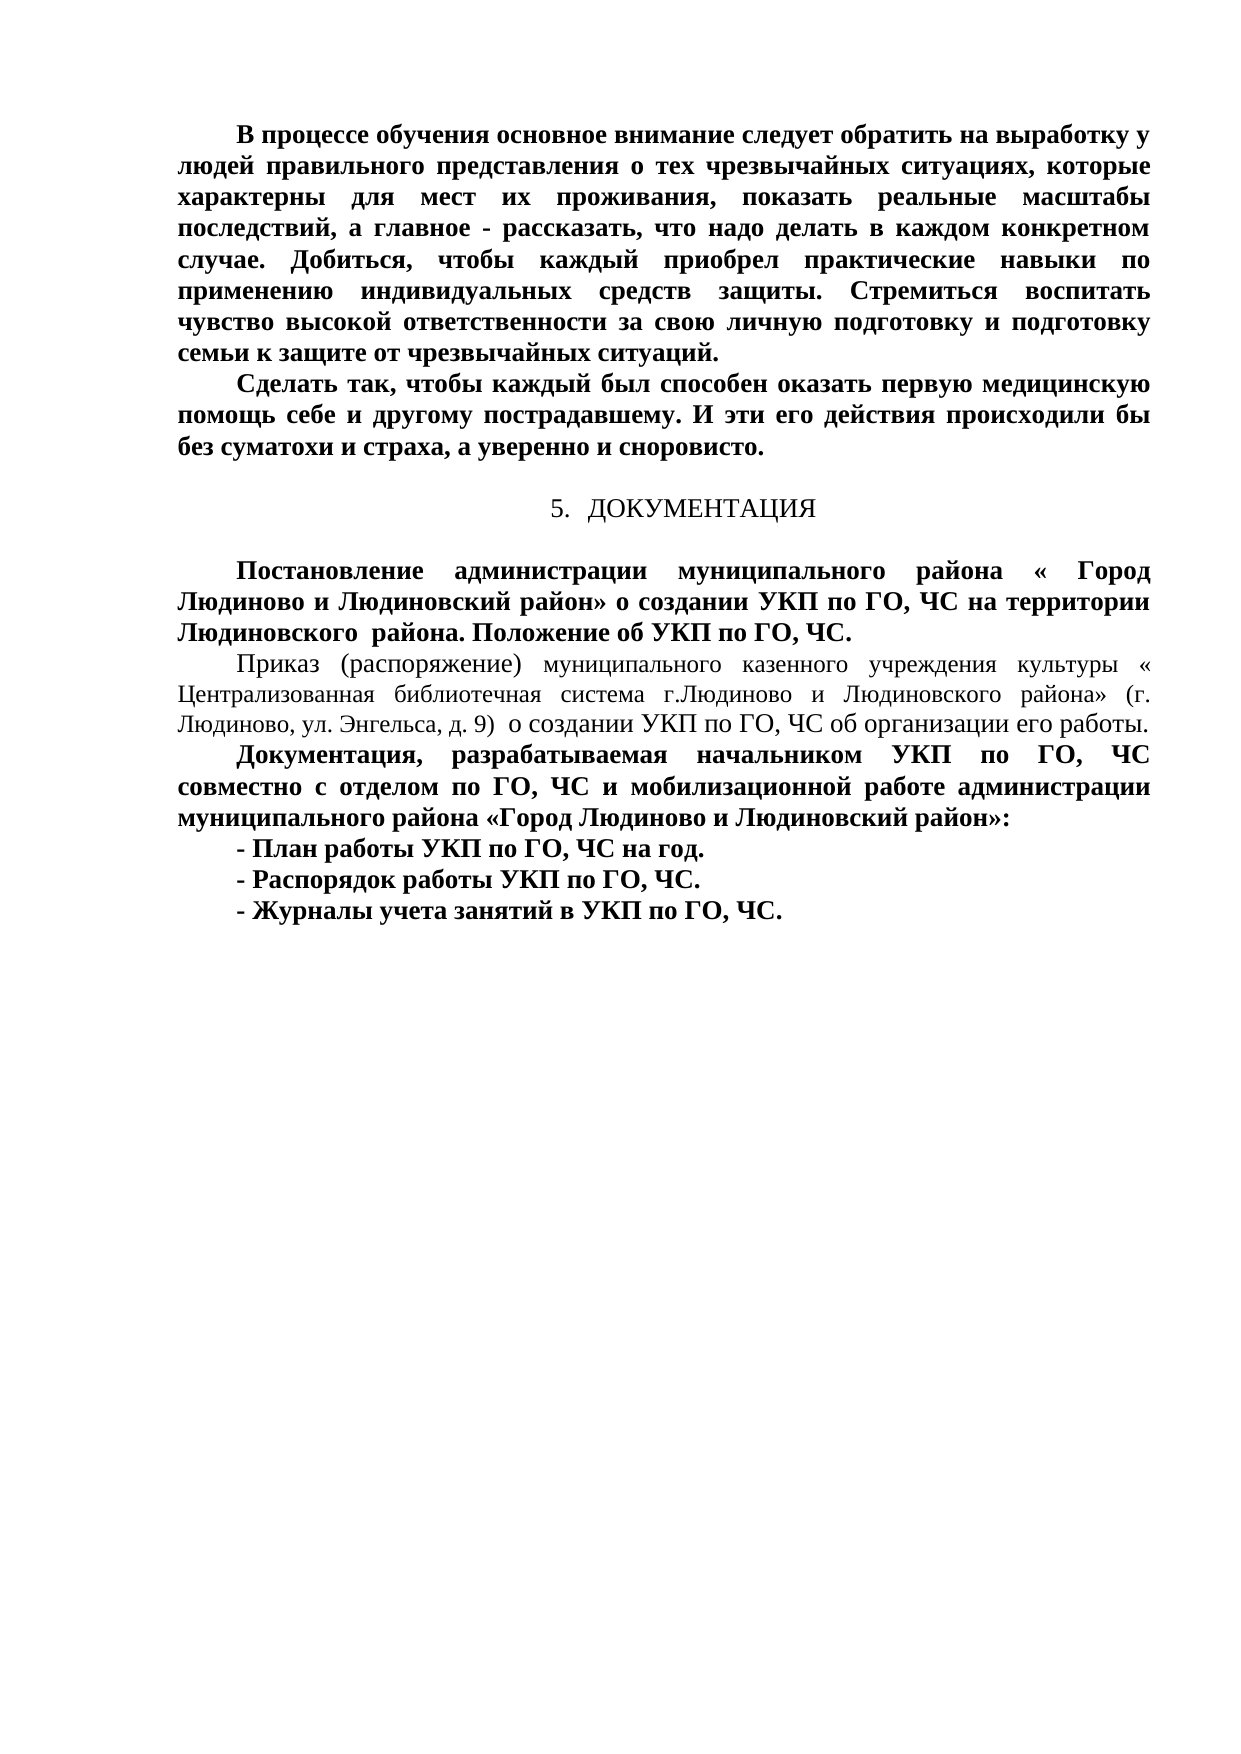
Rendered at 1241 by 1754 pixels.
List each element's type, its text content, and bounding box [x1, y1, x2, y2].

text - Журналы учета занятий в УКП по ГО, ЧС. [177, 894, 1152, 926]
text Документация, разрабатываемая начальником УКП по ГО, ЧС совместно с отделом по ГО, ЧС и мобилизационной работе администрации муниципального района «Город Людиново и Людиновский район»: [177, 739, 1152, 832]
text Приказ (распоряжение) муниципального казенного учреждения культуры « Централизованная библиотечная система г.Людиново и Людиновского района» (г. Людиново, ул. Энгельса, д. 9) о создании УКП по ГО, ЧС об организации его работы. [177, 648, 1152, 739]
text - Распорядок работы УКП по ГО, ЧС. [177, 863, 1152, 894]
text Сделать так, чтобы каждый был способен оказать первую медицинскую помощь себе и другому пострадавшему. И эти его действия происходили бы без суматохи и страха, а уверенно и сноровисто. [177, 367, 1152, 461]
text - План работы УКП по ГО, ЧС на год. [177, 832, 1152, 863]
text В процессе обучения основное внимание следует обратить на выработку у людей правильного представления о тех чрезвычайных ситуациях, которые характерны для мест их проживания, показать реальные масштабы последствий, а главное - рассказать, что надо делать в каждом конкретном случае. Добиться, чтобы каждый приобрел практические навыки по применению индивидуальных средств защиты. Стремиться воспитать чувство высокой ответственности за свою личную подготовку и подготовку семьи к защите от чрезвычайных ситуаций. [177, 118, 1152, 367]
text Постановление администрации муниципального района « Город Людиново и Людиновский район» о создании УКП по ГО, ЧС на территории Людиновского района. Положение об УКП по ГО, ЧС. [177, 554, 1152, 648]
list ДОКУМЕНТАЦИЯ [215, 492, 1152, 523]
